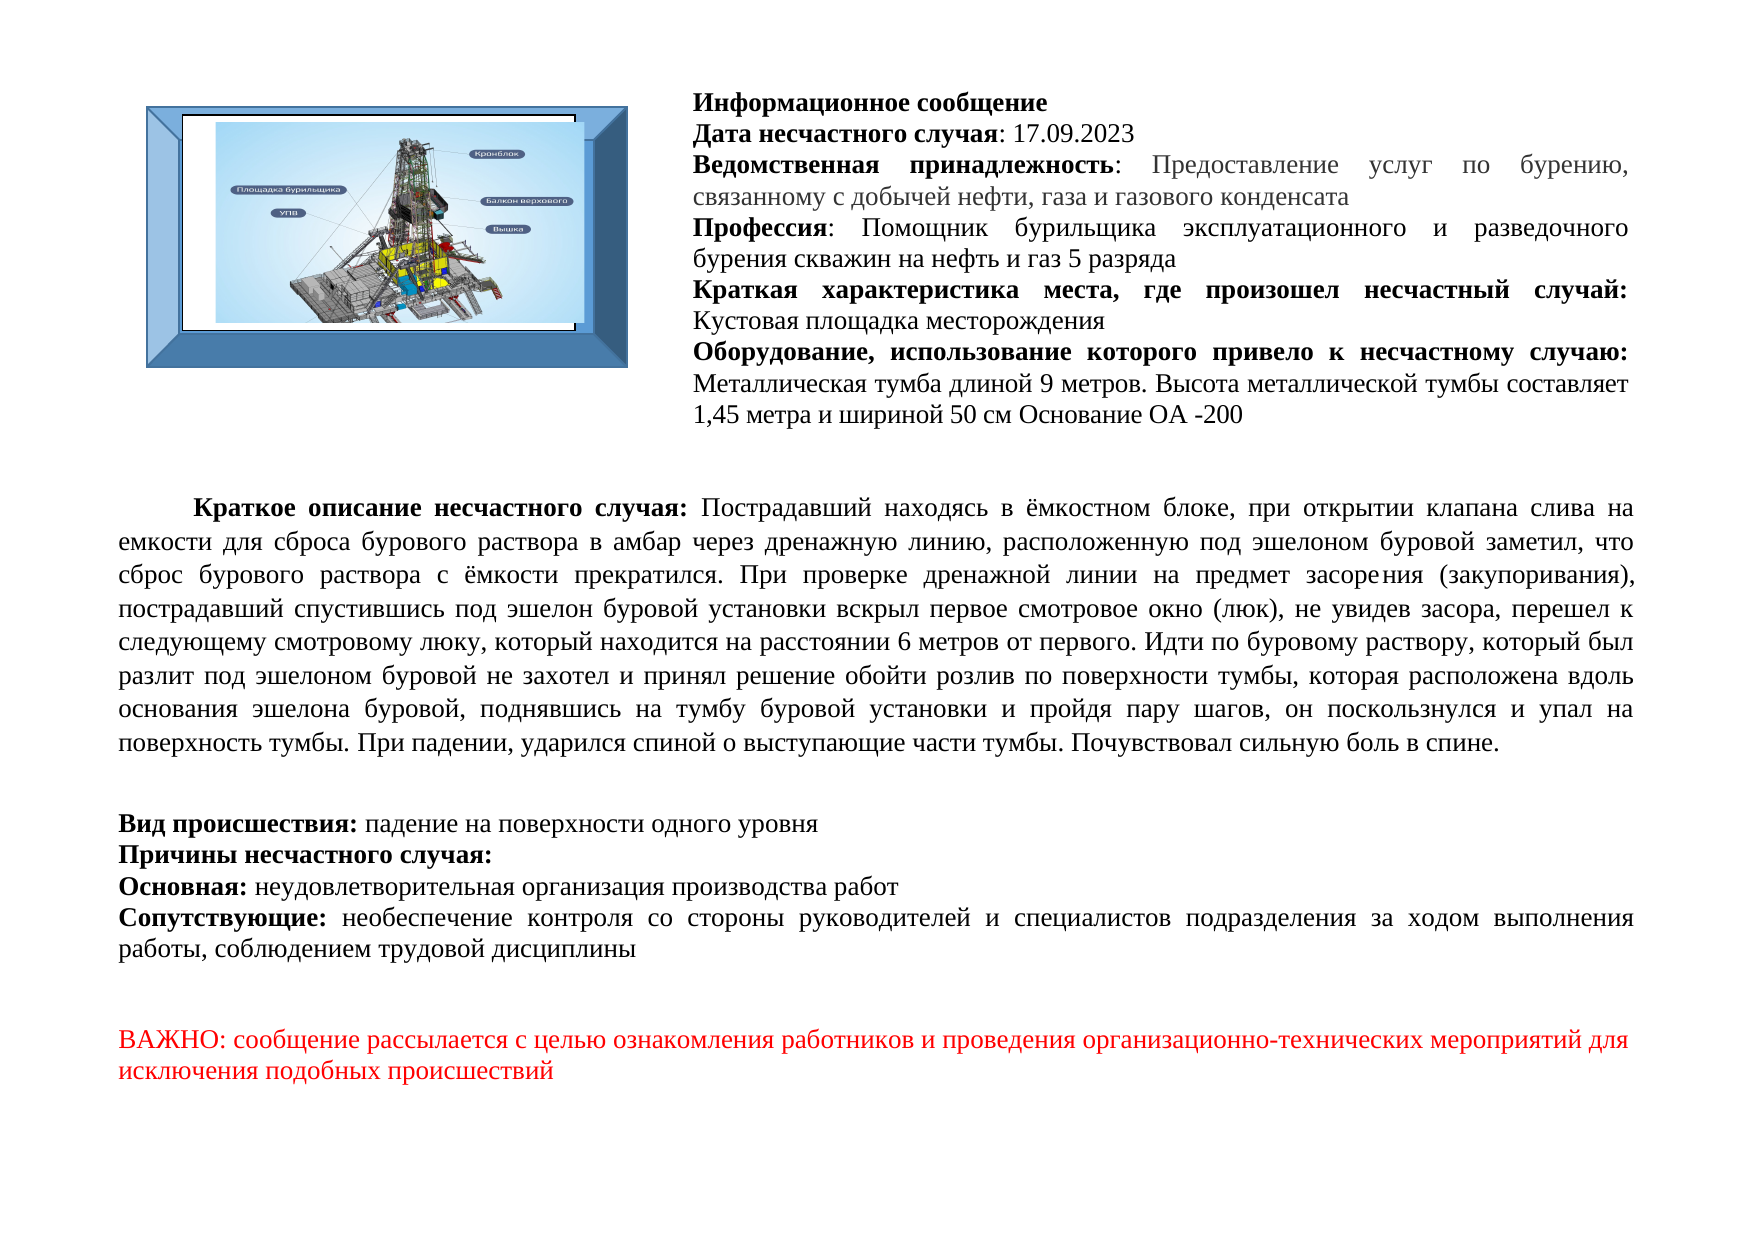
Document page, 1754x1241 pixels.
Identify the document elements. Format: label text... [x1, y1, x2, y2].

text ВАЖНО: сообщение рассылается с целью ознакомления работников и проведения организационно-технических мероприятий для исключения подобных происшествий [118, 1023, 1654, 1085]
table_header Информационное сообщение Дата несчастного случая: 17.09.2023 Ведомственная принадлежность: Предоставление услуг по бурению, связанному с добычей нефти, газа и газового конденсата Профессия: Помощник бурильщика эксплуатационного и разведочного бурения скважин на нефть и газ 5 разряда Краткая характеристика места, где произошел несчастный случай: Кустовая площадка месторождения Оборудование, использование которого привело к несчастному случаю: Металлическая тумба длиной 9 метров. Высота металлической тумбы составляет 1,45 метра и шириной 50 см Основание ОА -200 [681, 86, 1641, 462]
table_header [118, 86, 681, 462]
text Краткое описание несчастного случая: Пострадавший находясь в ёмкостном блоке, при открытии клапана слива на емкости для сброса бурового раствора в амбар через дренажную линию, расположенную под эшелоном буровой заметил, что сброс бурового раствора с ёмкости прекратился. При проверке дренажной линии на предмет засорения (закупоривания), пострадавший спустившись под эшелон буровой установки вскрыл первое смотровое окно (люк), не увидев засора, перешел к следующему смотровому люку, который находится на расстоянии 6 метров от первого. Идти по буровому раствору, который был разлит под эшелоном буровой не захотел и принял решение обойти розлив по поверхности тумбы, которая расположена вдоль основания эшелона буровой, поднявшись на тумбу буровой установки и пройдя пару шагов, он поскользнулся и упал на поверхность тумбы. При падении, ударился спиной о выступающие части тумбы. Почувствовал сильную боль в спине. [118, 491, 1636, 757]
picture [215, 122, 585, 323]
text Сопутствующие: необеспечение контроля со стороны руководителей и специалистов подразделения за ходом выполнения работы, соблюдением трудовой дисциплины [118, 901, 1636, 963]
text Причины несчастного случая: [118, 838, 1636, 870]
text Основная: неудовлетворительная организация производства работ [118, 870, 1636, 901]
text Вид происшествия: падение на поверхности одного уровня [118, 807, 1636, 838]
